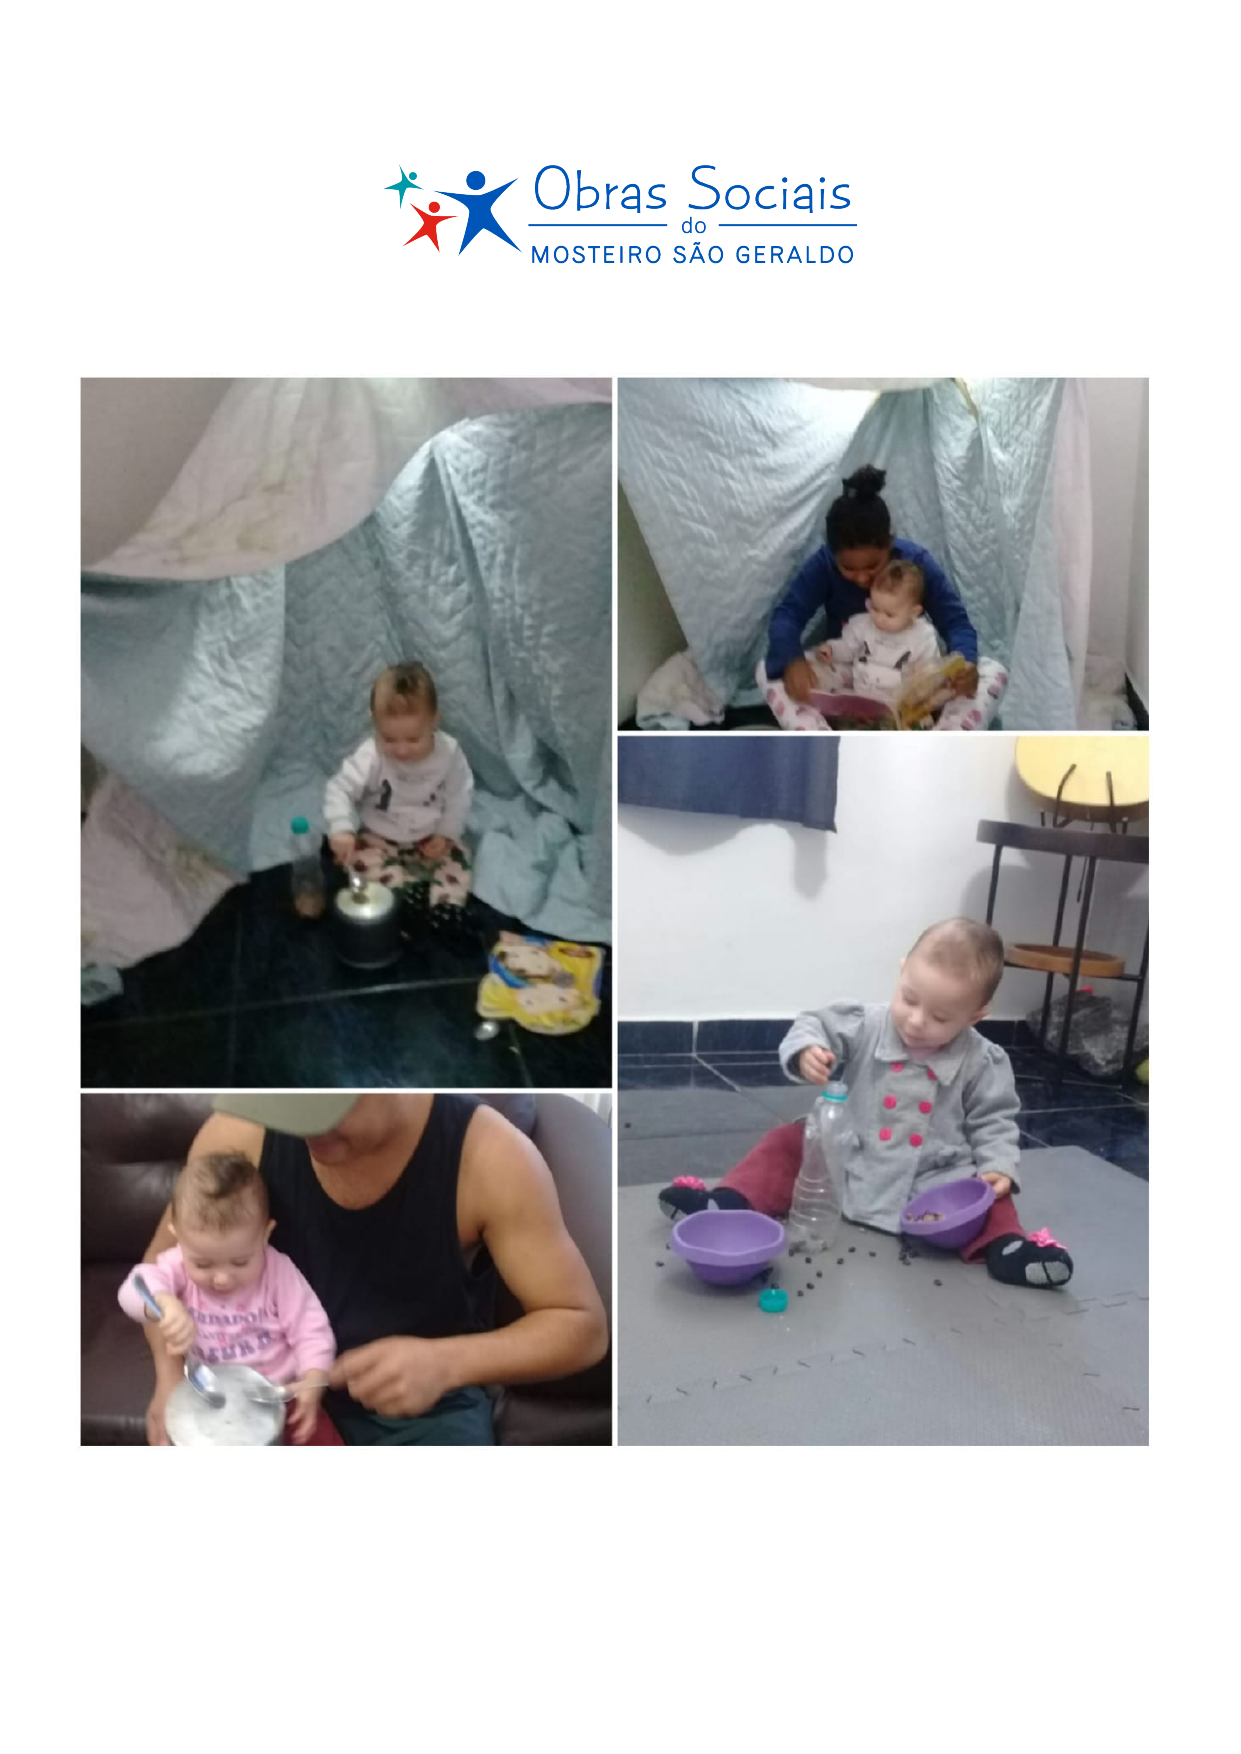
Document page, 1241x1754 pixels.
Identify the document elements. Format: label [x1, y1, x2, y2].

picture [377, 157, 863, 270]
picture [75, 372, 1154, 1451]
